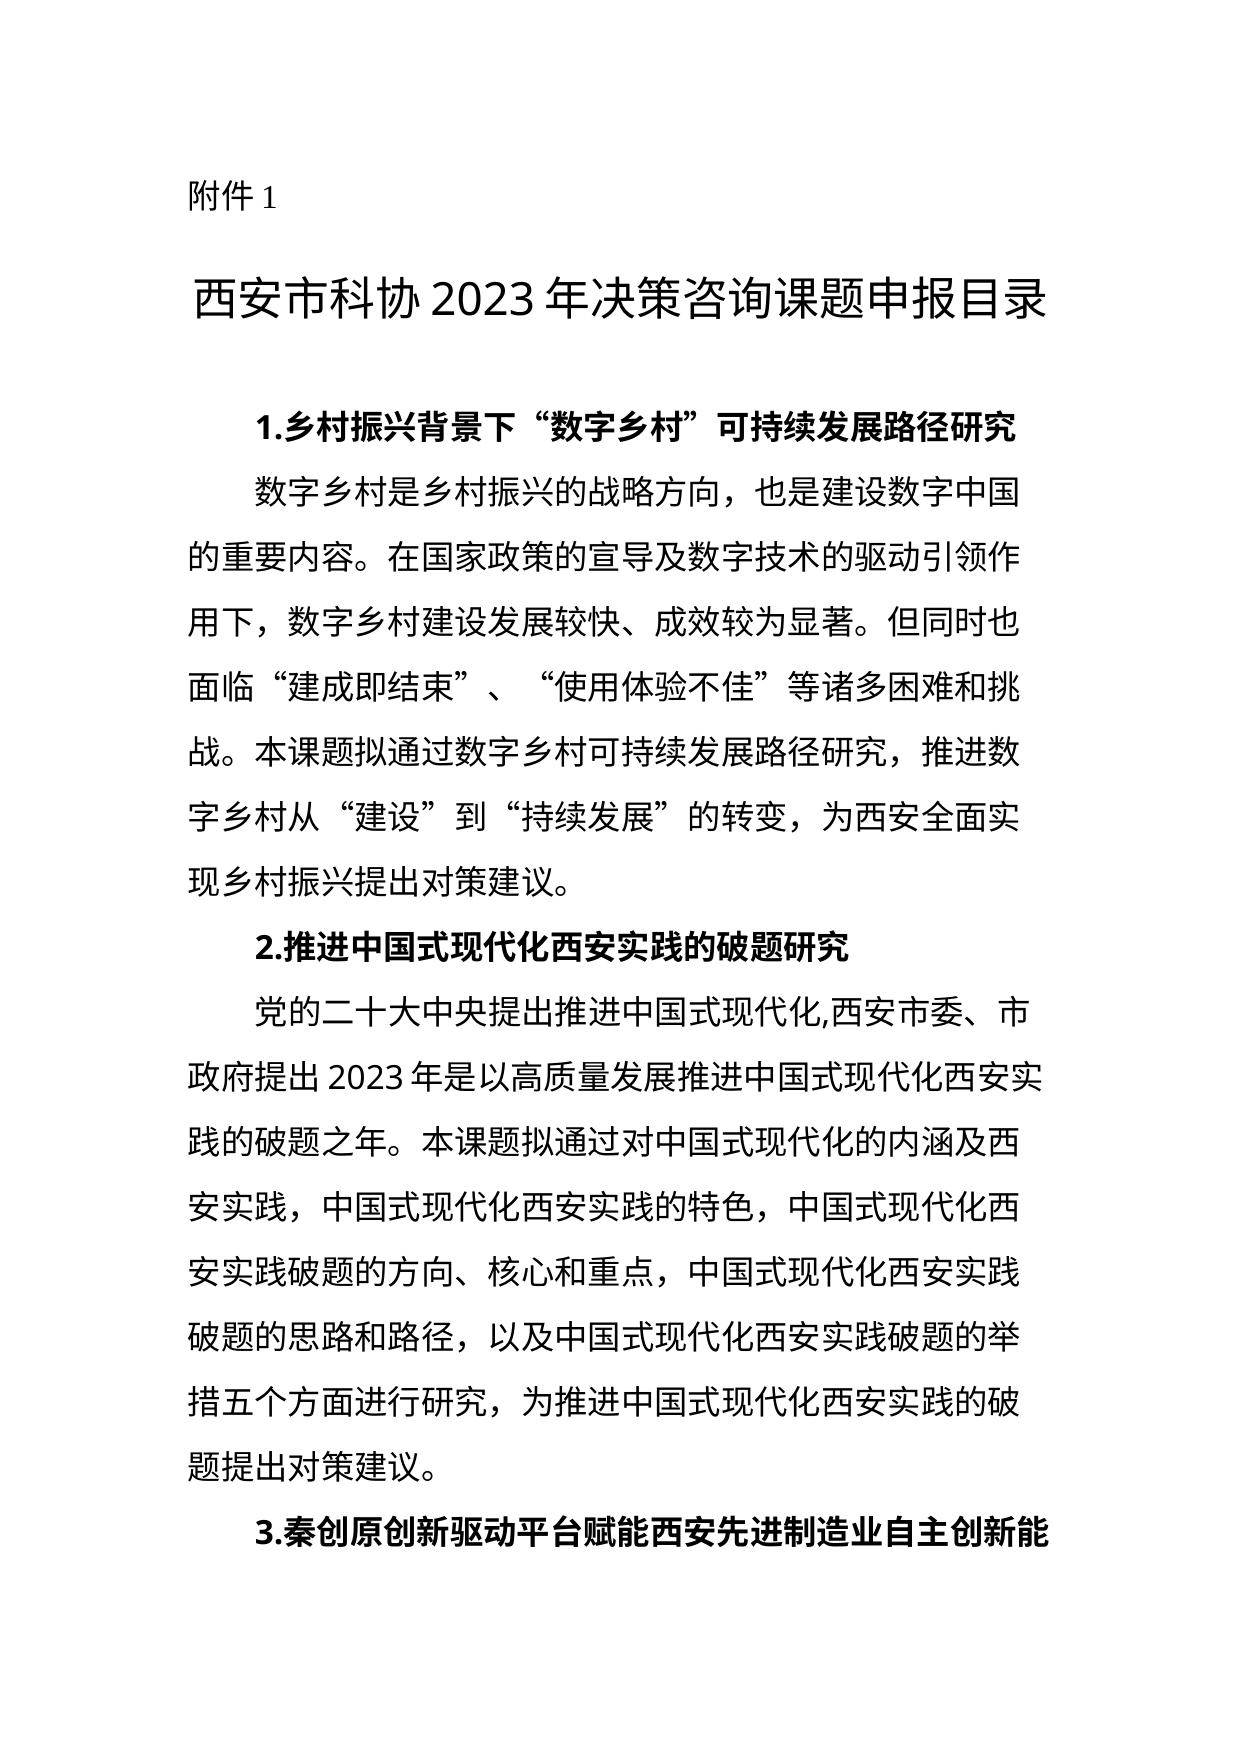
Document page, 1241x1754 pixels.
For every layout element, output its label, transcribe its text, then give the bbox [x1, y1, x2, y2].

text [187, 1498, 1053, 1563]
text 西安市科协2023年决策咨询课题申报目录 [187, 265, 1053, 328]
text 附件1 [187, 162, 1053, 220]
text 党的二十大中央提出推进中国式现代化,西安市委、市政府提出2023年是以高质量发展推进中国式现代化西安实践的破题之年。本课题拟通过对中国式现代化的内涵及西安实践，中国式现代化西安实践的特色，中国式现代化西安实践破题的方向、核心和重点，中国式现代化西安实践破题的思路和路径，以及中国式现代化西安实践破题的举措五个方面进行研究，为推进中国式现代化西安实践的破题提出对策建议。 [187, 978, 1053, 1498]
text 1.乡村振兴背景下“数字乡村”可持续发展路径研究 [187, 393, 1053, 458]
text 2.推进中国式现代化西安实践的破题研究 [187, 913, 1053, 978]
text 数字乡村是乡村振兴的战略方向，也是建设数字中国的重要内容。在国家政策的宣导及数字技术的驱动引领作用下，数字乡村建设发展较快、成效较为显著。但同时也面临“建成即结束”、“使用体验不佳”等诸多困难和挑战。本课题拟通过数字乡村可持续发展路径研究，推进数字乡村从“建设”到“持续发展”的转变，为西安全面实现乡村振兴提出对策建议。 [187, 458, 1053, 913]
